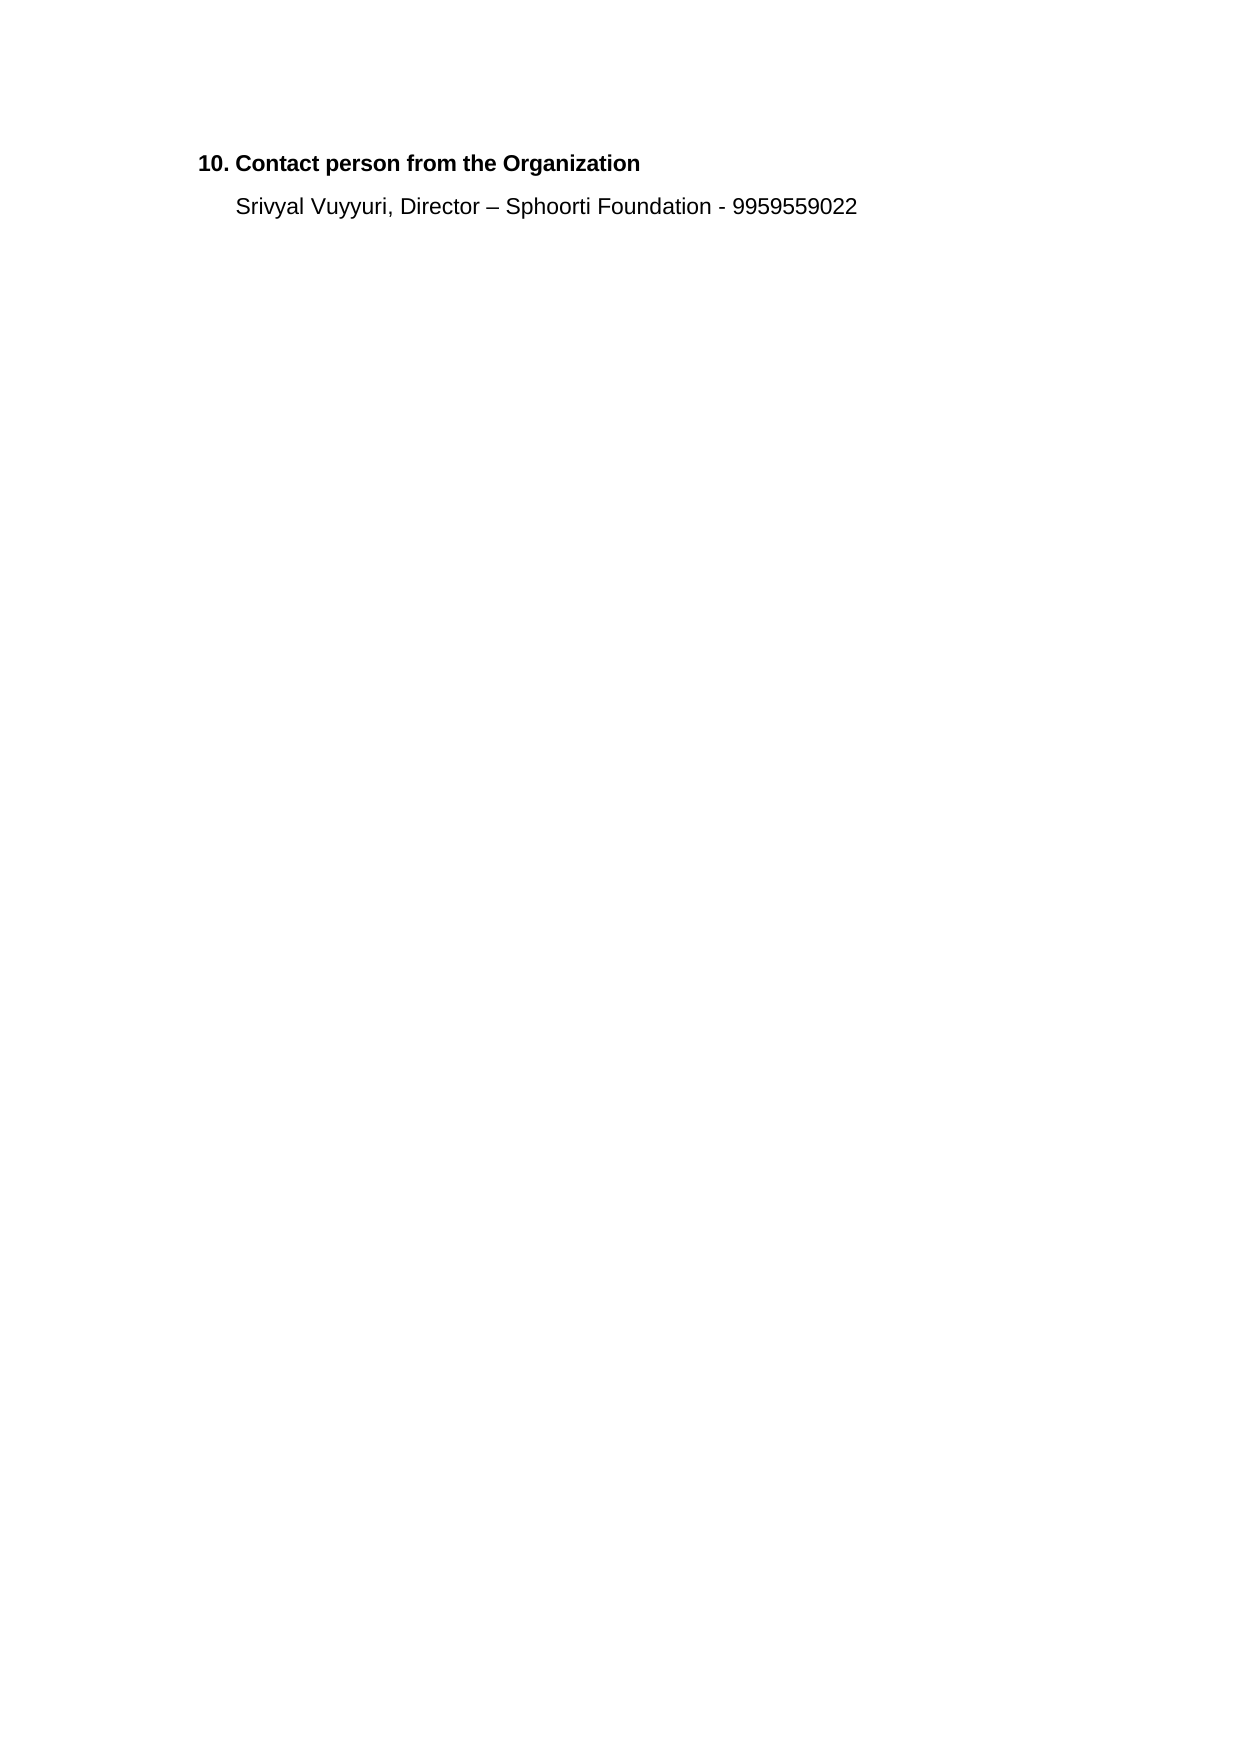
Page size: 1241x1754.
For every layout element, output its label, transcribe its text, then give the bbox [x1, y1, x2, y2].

subtitle Contact person from the Organization [198, 150, 1090, 176]
text Srivyal Vuyyuri, Director – Sphoorti Foundation - 9959559022 [235, 193, 1090, 219]
